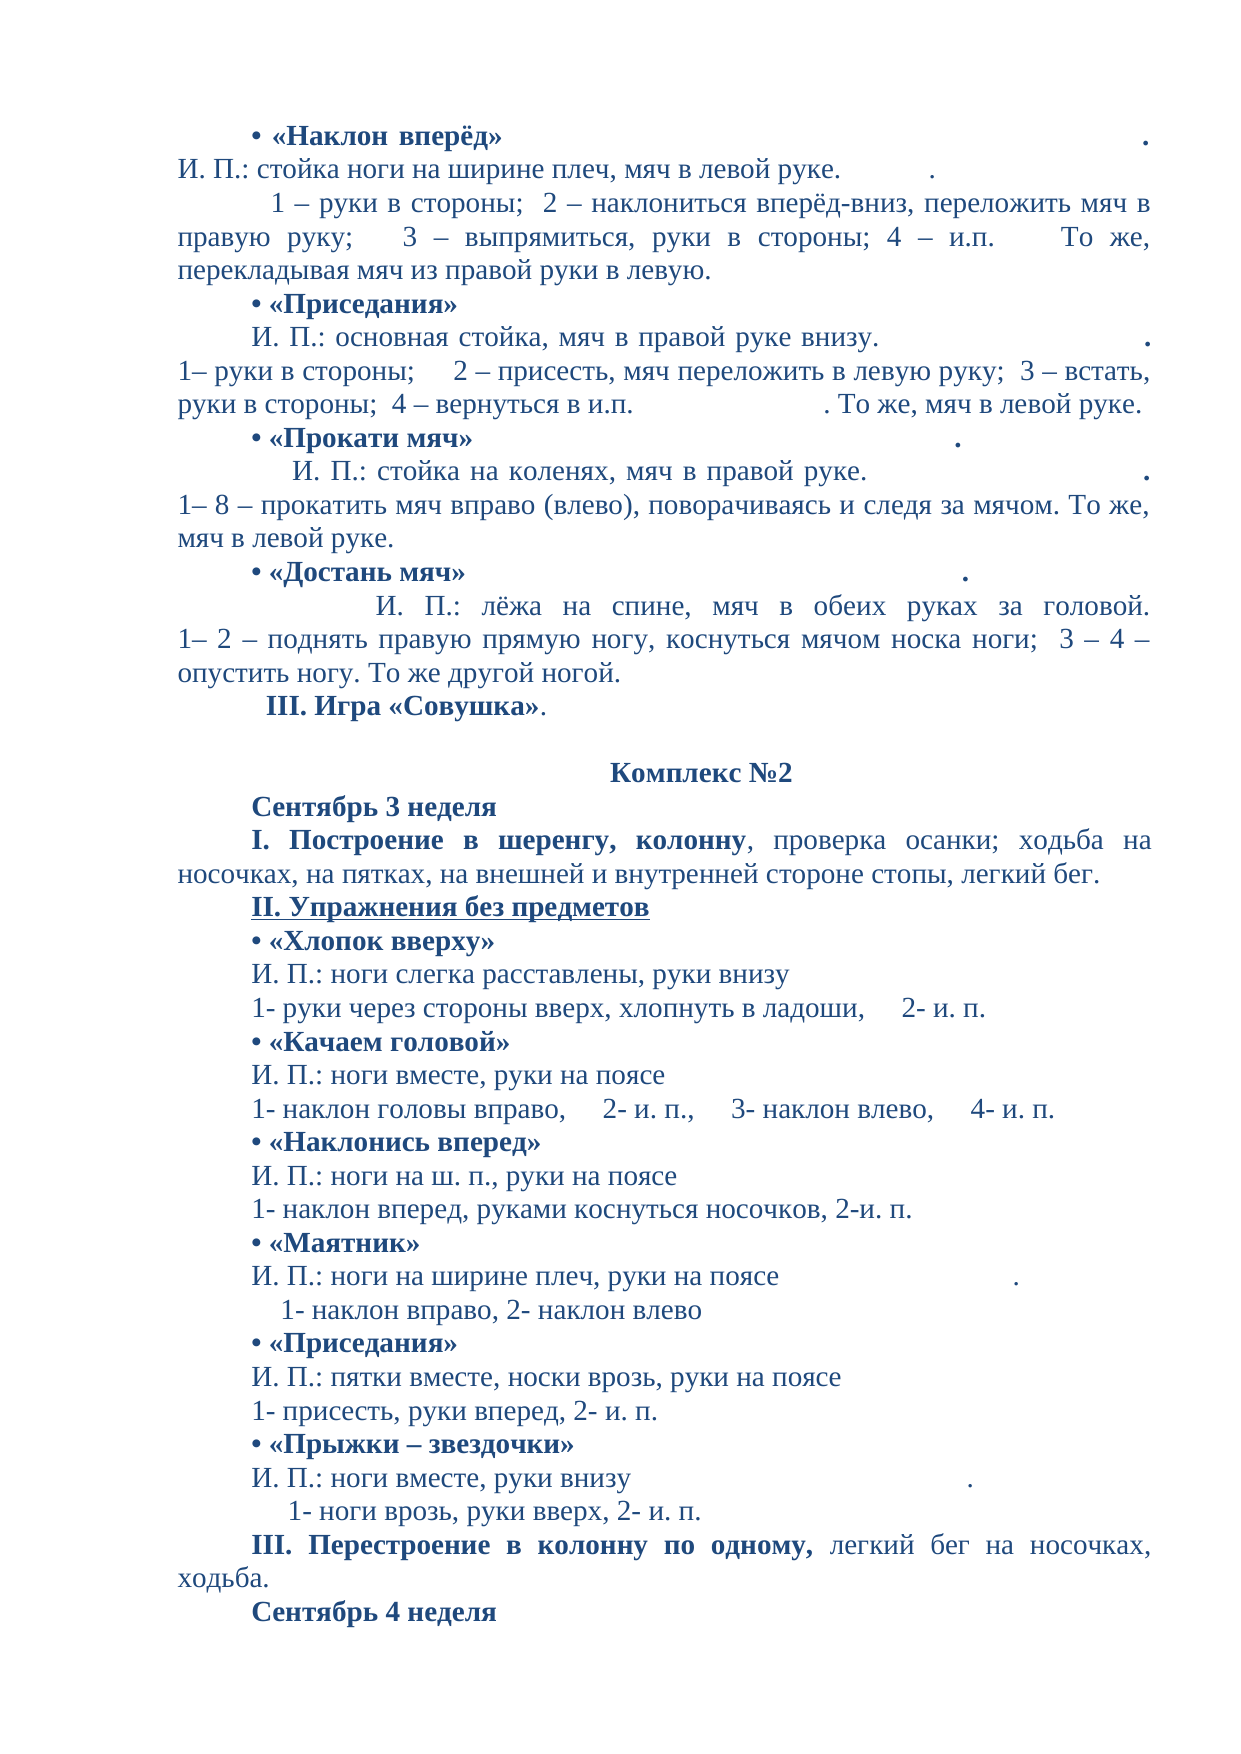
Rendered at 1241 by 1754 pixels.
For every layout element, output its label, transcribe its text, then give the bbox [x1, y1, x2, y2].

text И. П.: лёжа на спине, мяч в обеих руках за головой. 1– 2 – поднять правую прямую ногу, коснуться мячом носка ноги; 3 – 4 – опустить ногу. То же другой ногой. [177, 588, 1152, 688]
text III. Игра «Совушка». [177, 688, 1152, 722]
text • «Хлопок вверху» [177, 923, 1152, 957]
text II. Упражнения без предметов [177, 889, 1152, 923]
text 1- присесть, руки вперед, 2- и. п. [177, 1393, 1152, 1426]
text И. П.: ноги вместе, руки на поясе [177, 1057, 1152, 1091]
text И. П.: ноги на ширине плеч, руки на поясе . [177, 1258, 1152, 1292]
text • «Прокати мяч» . [177, 420, 1152, 453]
text 1- руки через стороны вверх, хлопнуть в ладоши, 2- и. п. [177, 990, 1152, 1024]
text • «Приседания» [177, 1326, 1152, 1359]
text 1- наклон головы вправо, 2- и. п., 3- наклон влево, 4- и. п. [177, 1091, 1152, 1124]
text I. Построение в шеренгу, колонну, проверка осанки; ходьба на носочках, на пятках, на внешней и внутренней стороне стопы, легкий бег. [177, 822, 1152, 889]
text 1- ноги врозь, руки вверх, 2- и. п. [177, 1493, 1152, 1527]
text • «Прыжки – звездочки» [177, 1426, 1152, 1460]
text И. П.: пятки вместе, носки врозь, руки на поясе [177, 1359, 1152, 1393]
text • «Наклон вперёд» . И. П.: стойка ноги на ширине плеч, мяч в левой руке. . [177, 118, 1152, 185]
text III. Перестроение в колонну по одному, легкий бег на носочках, ходьба. [177, 1527, 1152, 1594]
text 1 – руки в стороны; 2 – наклониться вперёд-вниз, переложить мяч в правую руку; 3 – выпрямиться, руки в стороны; 4 – и.п. То же, перекладывая мяч из правой руки в левую. [177, 185, 1152, 286]
text Сентябрь 3 неделя [177, 789, 1152, 822]
text Комплекс №2 [177, 755, 1152, 789]
text И. П.: ноги на ш. п., руки на поясе [177, 1158, 1152, 1191]
text Сентябрь 4 неделя [177, 1594, 1152, 1627]
text И. П.: стойка на коленях, мяч в правой руке. . 1– 8 – прокатить мяч вправо (влево), поворачиваясь и следя за мячом. То же, мяч в левой руке. [177, 453, 1152, 554]
text • «Наклонись вперед» [177, 1124, 1152, 1158]
text И. П.: ноги слегка расставлены, руки внизу [177, 957, 1152, 990]
text • «Достань мяч» . [177, 554, 1152, 588]
text 1- наклон вправо, 2- наклон влево [177, 1292, 1152, 1326]
text И. П.: основная стойка, мяч в правой руке внизу. . 1– руки в стороны; 2 – присесть, мяч переложить в левую руку; 3 – встать, руки в стороны; 4 – вернуться в и.п. . То же, мяч в левой руке. [177, 319, 1152, 420]
text • «Качаем головой» [177, 1024, 1152, 1057]
text 1- наклон вперед, руками коснуться носочков, 2-и. п. [177, 1191, 1152, 1225]
text • «Маятник» [177, 1225, 1152, 1258]
text И. П.: ноги вместе, руки внизу . [177, 1460, 1152, 1493]
text • «Приседания» [177, 286, 1152, 319]
